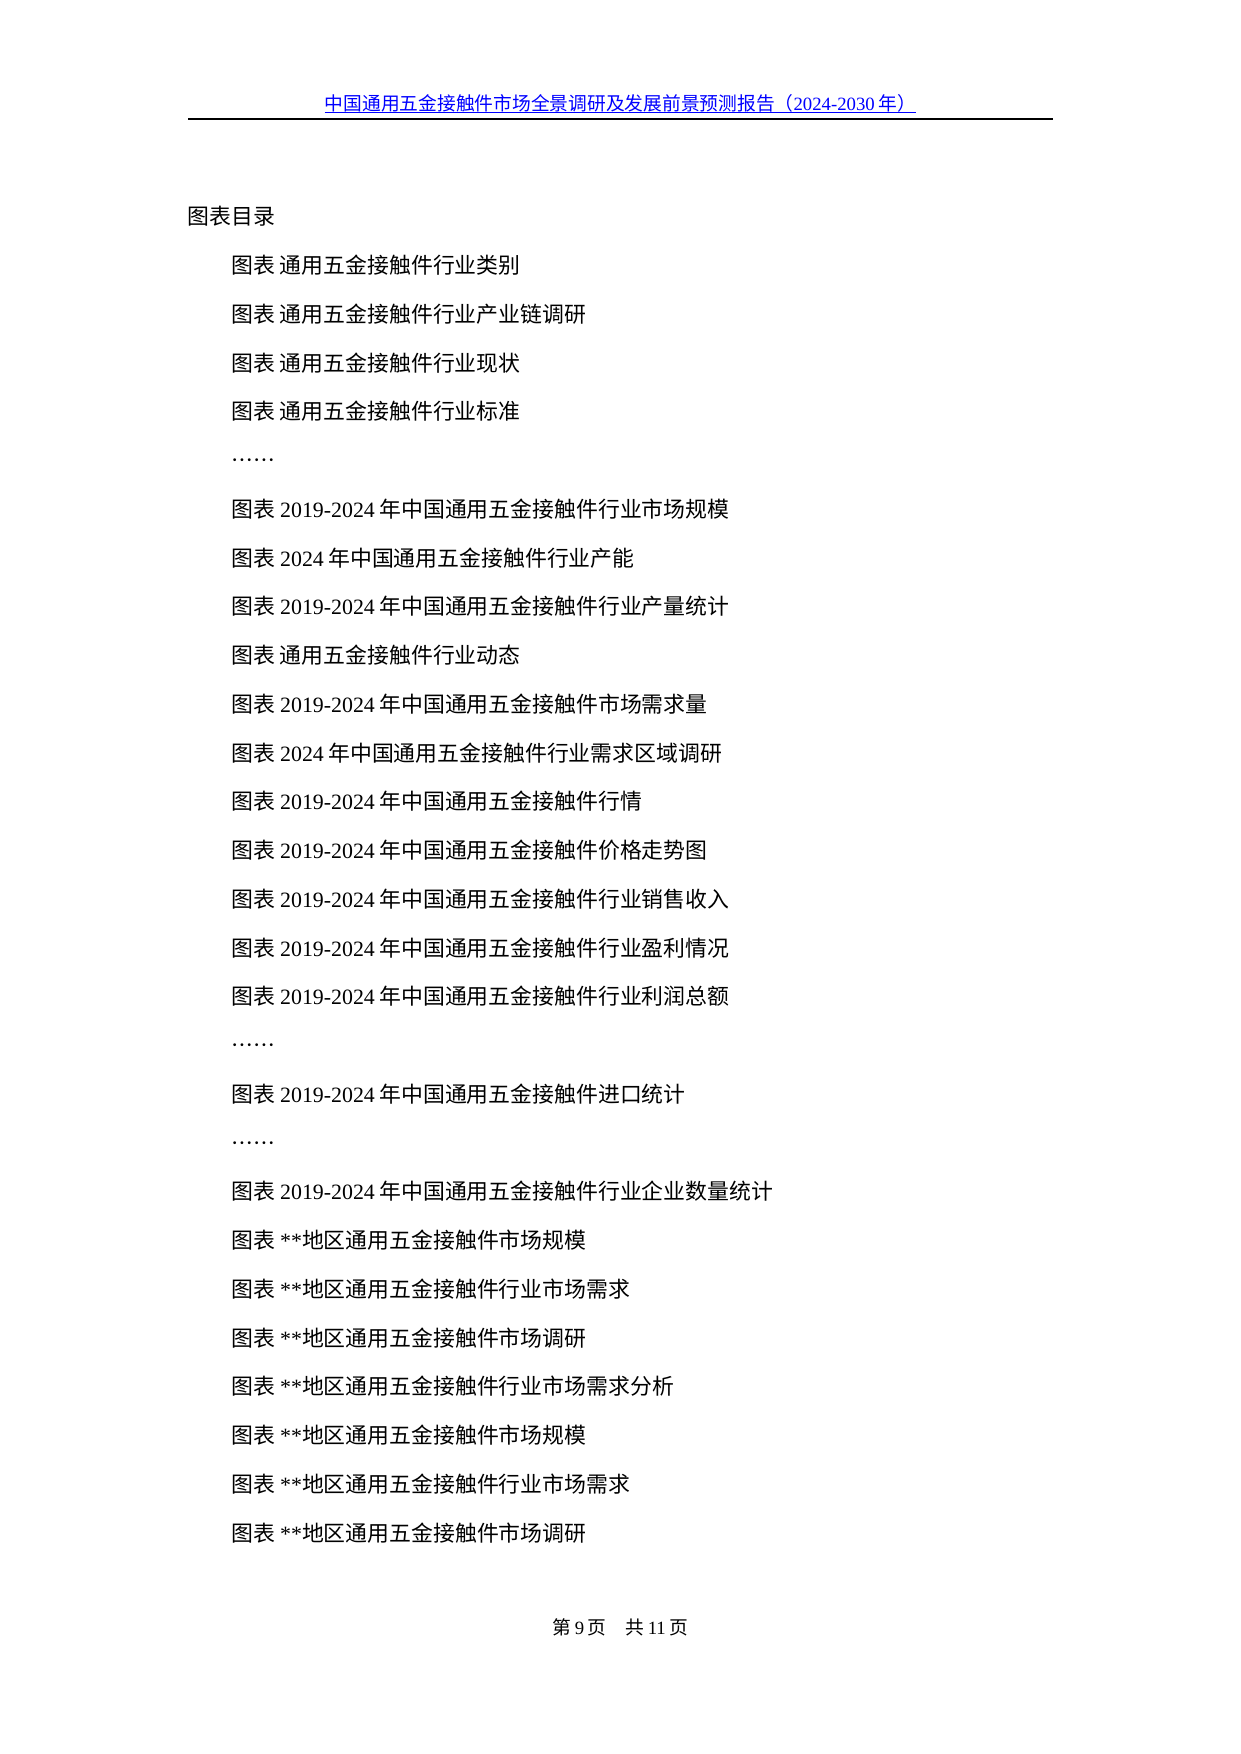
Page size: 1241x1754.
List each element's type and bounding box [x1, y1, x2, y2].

text [187, 150, 1053, 1548]
